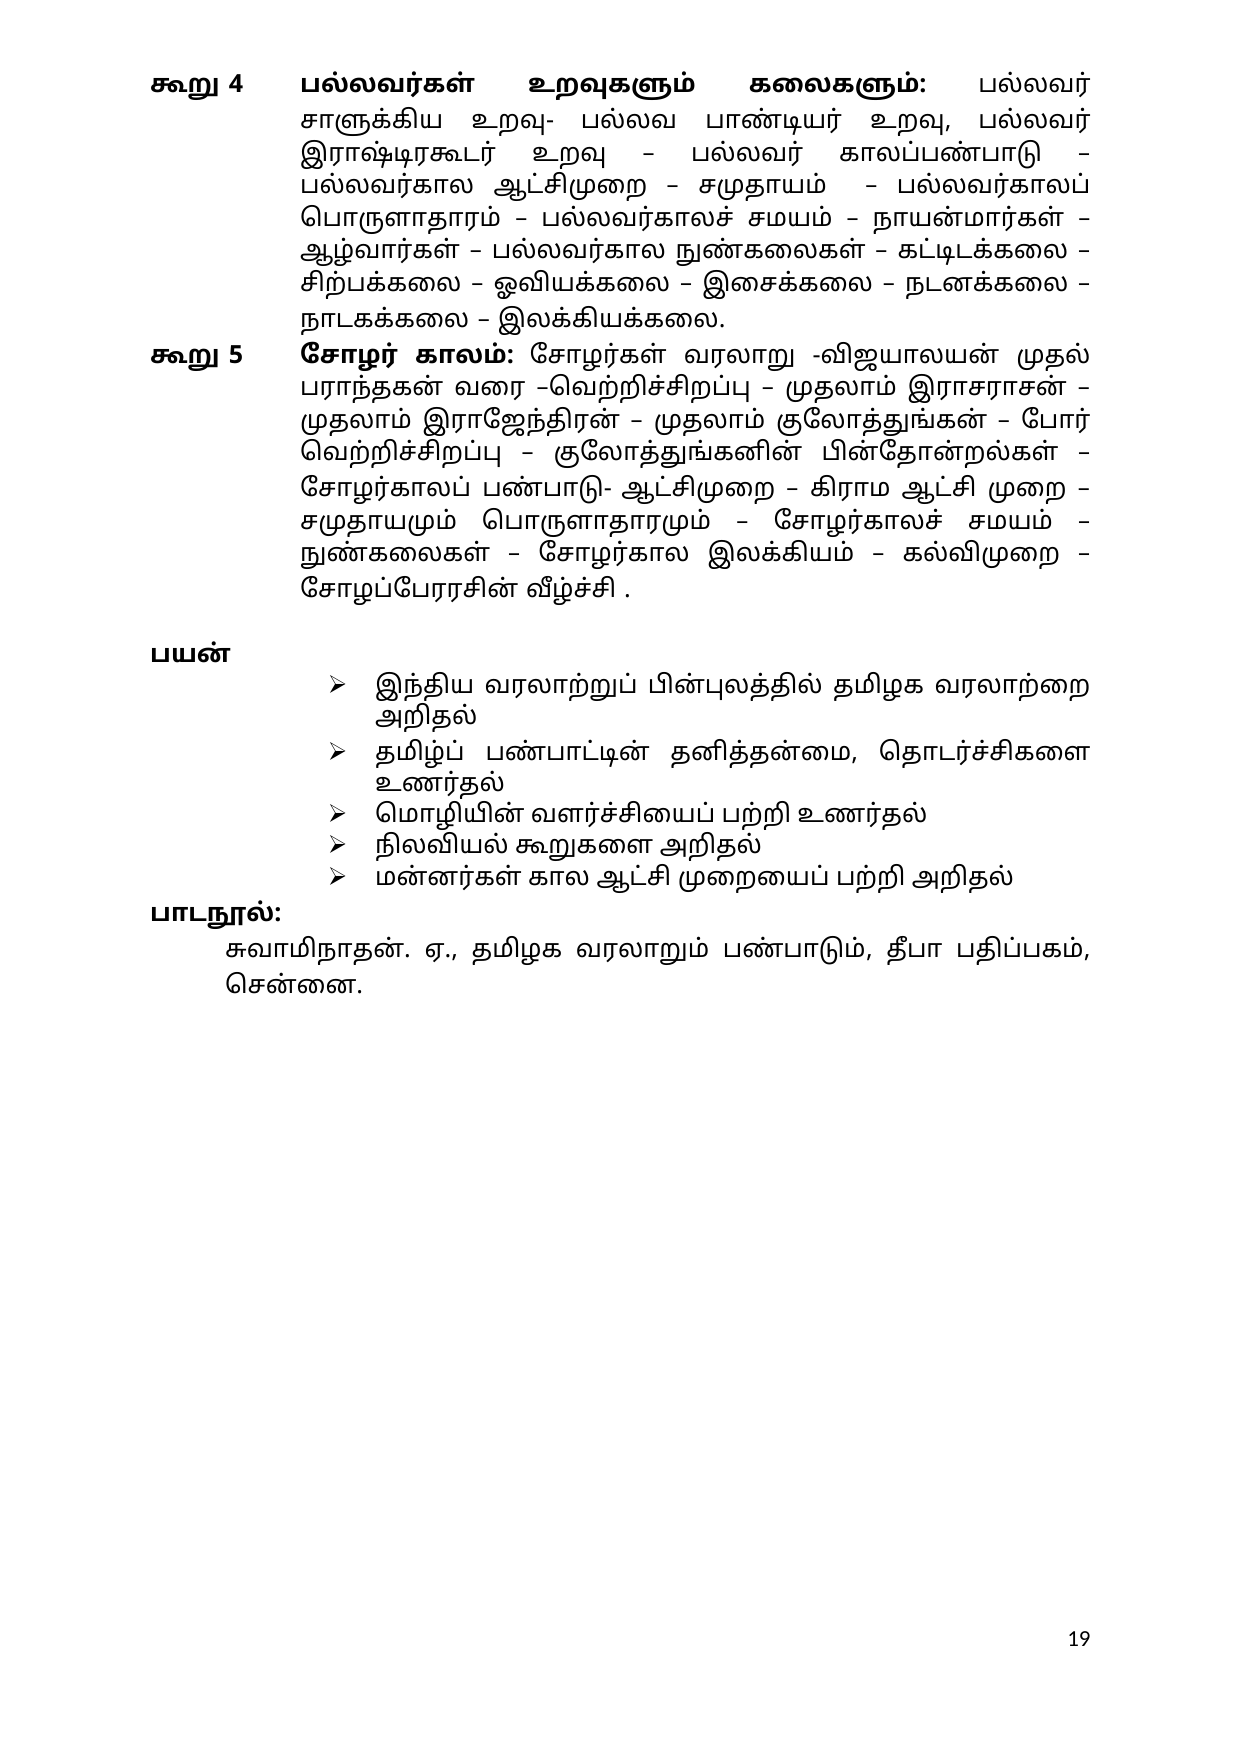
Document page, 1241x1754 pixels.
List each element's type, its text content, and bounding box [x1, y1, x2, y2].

list சுவாமிநாதன். ஏ., தமிழக வரலாறும் பண்பாடும், தீபா பதிப்பகம், சென்னை. [225, 930, 1090, 1002]
list மன்னர்கள் கால ஆட்சி முறையைப் பற்றி அறிதல் [337, 863, 1090, 894]
text பாடநூல்: [150, 894, 1090, 930]
text கூறு 4 பல்லவர்கள் உறவுகளும் கலைகளும்: பல்லவர் சாளுக்கிய உறவு- பல்லவ பாண்டியர் உறவு, பல்லவர் இராஷ்டிரகூடர் உறவு – பல்லவர் காலப்பண்பாடு – பல்லவர்கால ஆட்சிமுறை – சமுதாயம் – பல்லவர்காலப் பொருளாதாரம் – பல்லவர்காலச் சமயம் – நாயன்மார்கள் – ஆழ்வார்கள் – பல்லவர்கால நுண்கலைகள் – கட்டிடக்கலை – சிற்பக்கலை – ஓவியக்கலை – இசைக்கலை – நடனக்கலை – நாடகக்கலை – இலக்கியக்கலை. [150, 66, 1090, 336]
text கூறு 5 சோழர் காலம்: சோழர்கள் வரலாறு -விஜயாலயன் முதல் பராந்தகன் வரை –வெற்றிச்சிறப்பு – முதலாம் இராசராசன் – முதலாம் இராஜேந்திரன் – முதலாம் குலோத்துங்கன் – போர் வெற்றிச்சிறப்பு – குலோத்துங்கனின் பின்தோன்றல்கள் – சோழர்காலப் பண்பாடு- ஆட்சிமுறை – கிராம ஆட்சி முறை – சமுதாயமும் பொருளாதாரமும் – சோழர்காலச் சமயம் – நுண்கலைகள் – சோழர்கால இலக்கியம் – கல்விமுறை – சோழப்பேரரசின் வீழ்ச்சி . [150, 336, 1090, 607]
list இந்திய வரலாற்றுப் பின்புலத்தில் தமிழக வரலாற்றை அறிதல் [337, 672, 1090, 734]
list தமிழ்ப் பண்பாட்டின் தனித்தன்மை, தொடர்ச்சிகளை உணர்தல் [337, 734, 1090, 801]
text பயன் [150, 641, 1090, 672]
list நிலவியல் கூறுகளை அறிதல் [337, 832, 1090, 863]
list மொழியின் வளர்ச்சியைப் பற்றி உணர்தல் [337, 801, 1090, 832]
